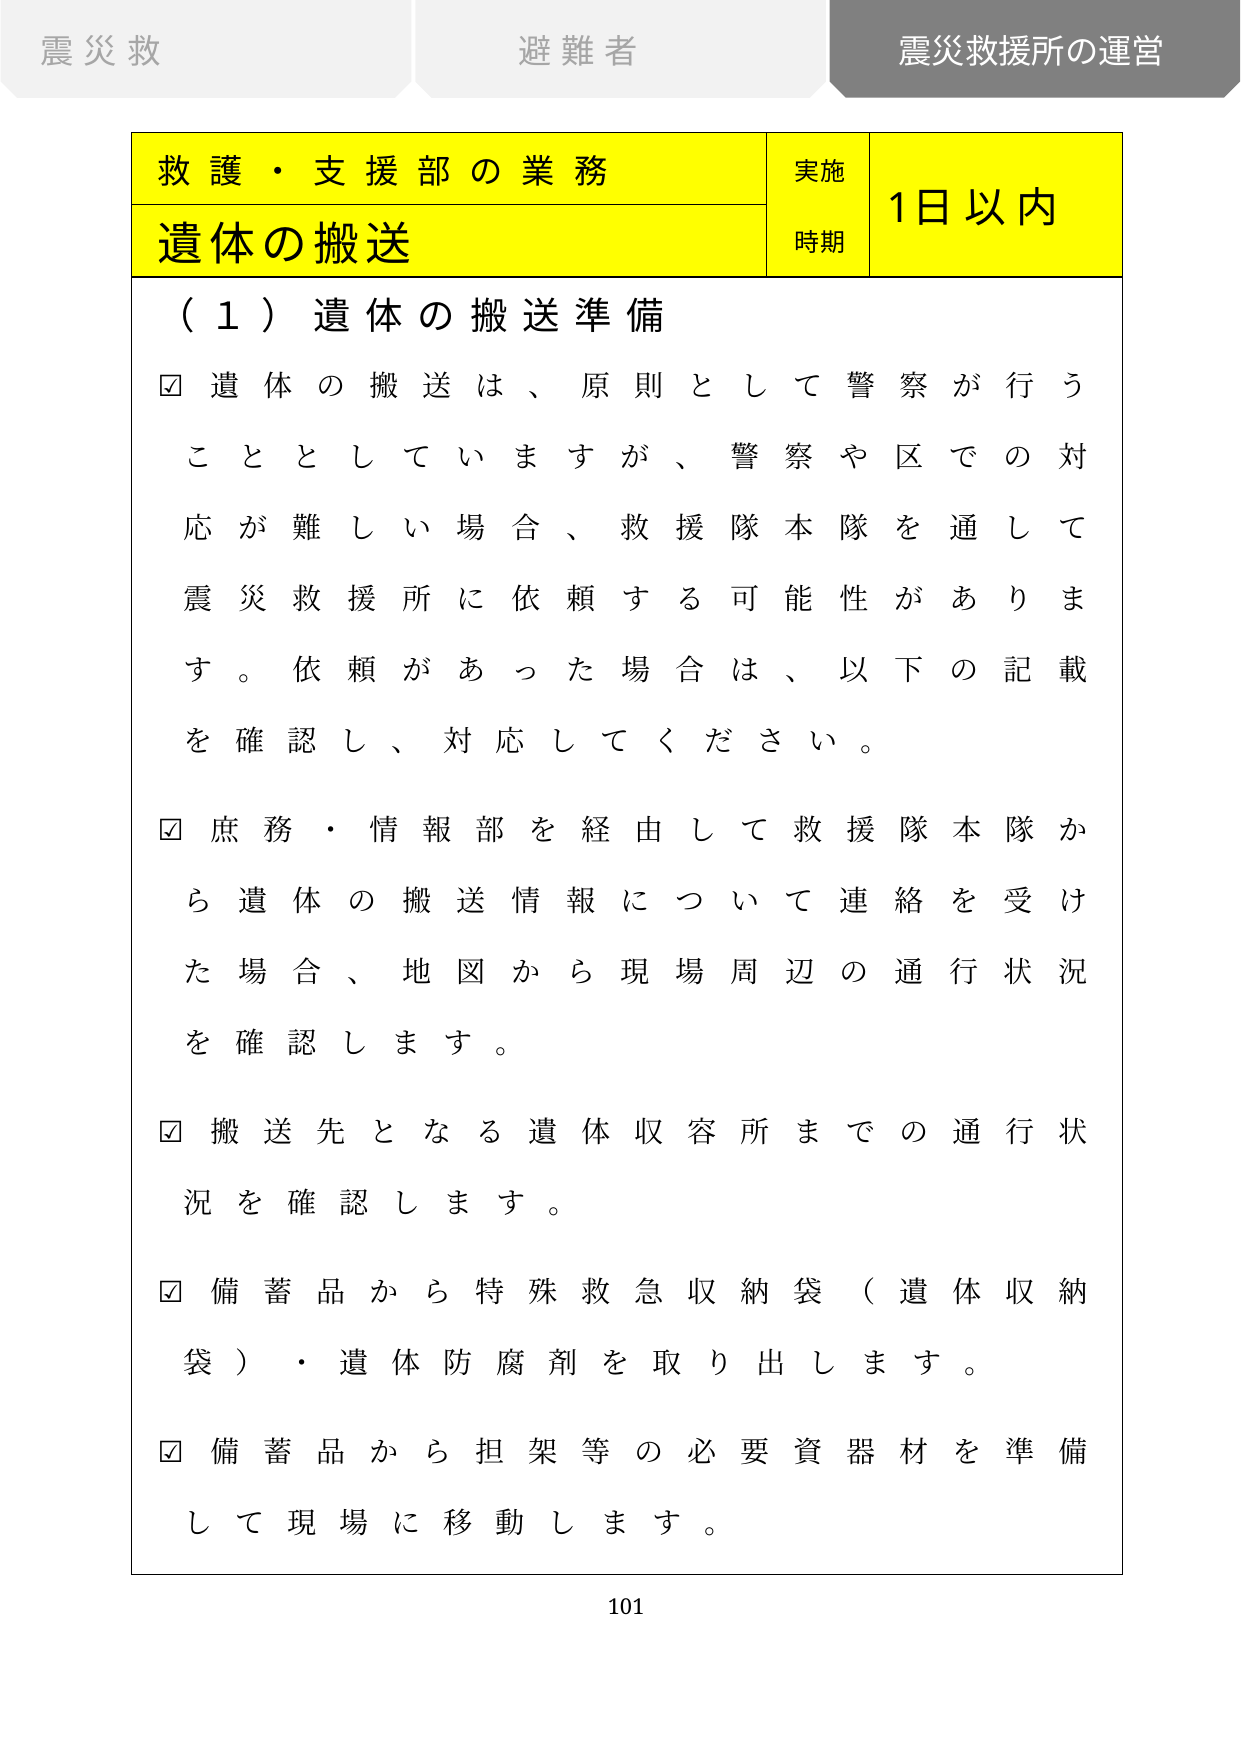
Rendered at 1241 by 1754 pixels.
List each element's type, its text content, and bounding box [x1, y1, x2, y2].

table_header 実施 時期 [767, 133, 869, 276]
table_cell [132, 278, 1122, 1574]
table_cell 遺体の搬送 [132, 205, 766, 276]
table_header 1日以内 [870, 133, 1122, 276]
table_header 救護・支援部の業務 [132, 133, 766, 204]
